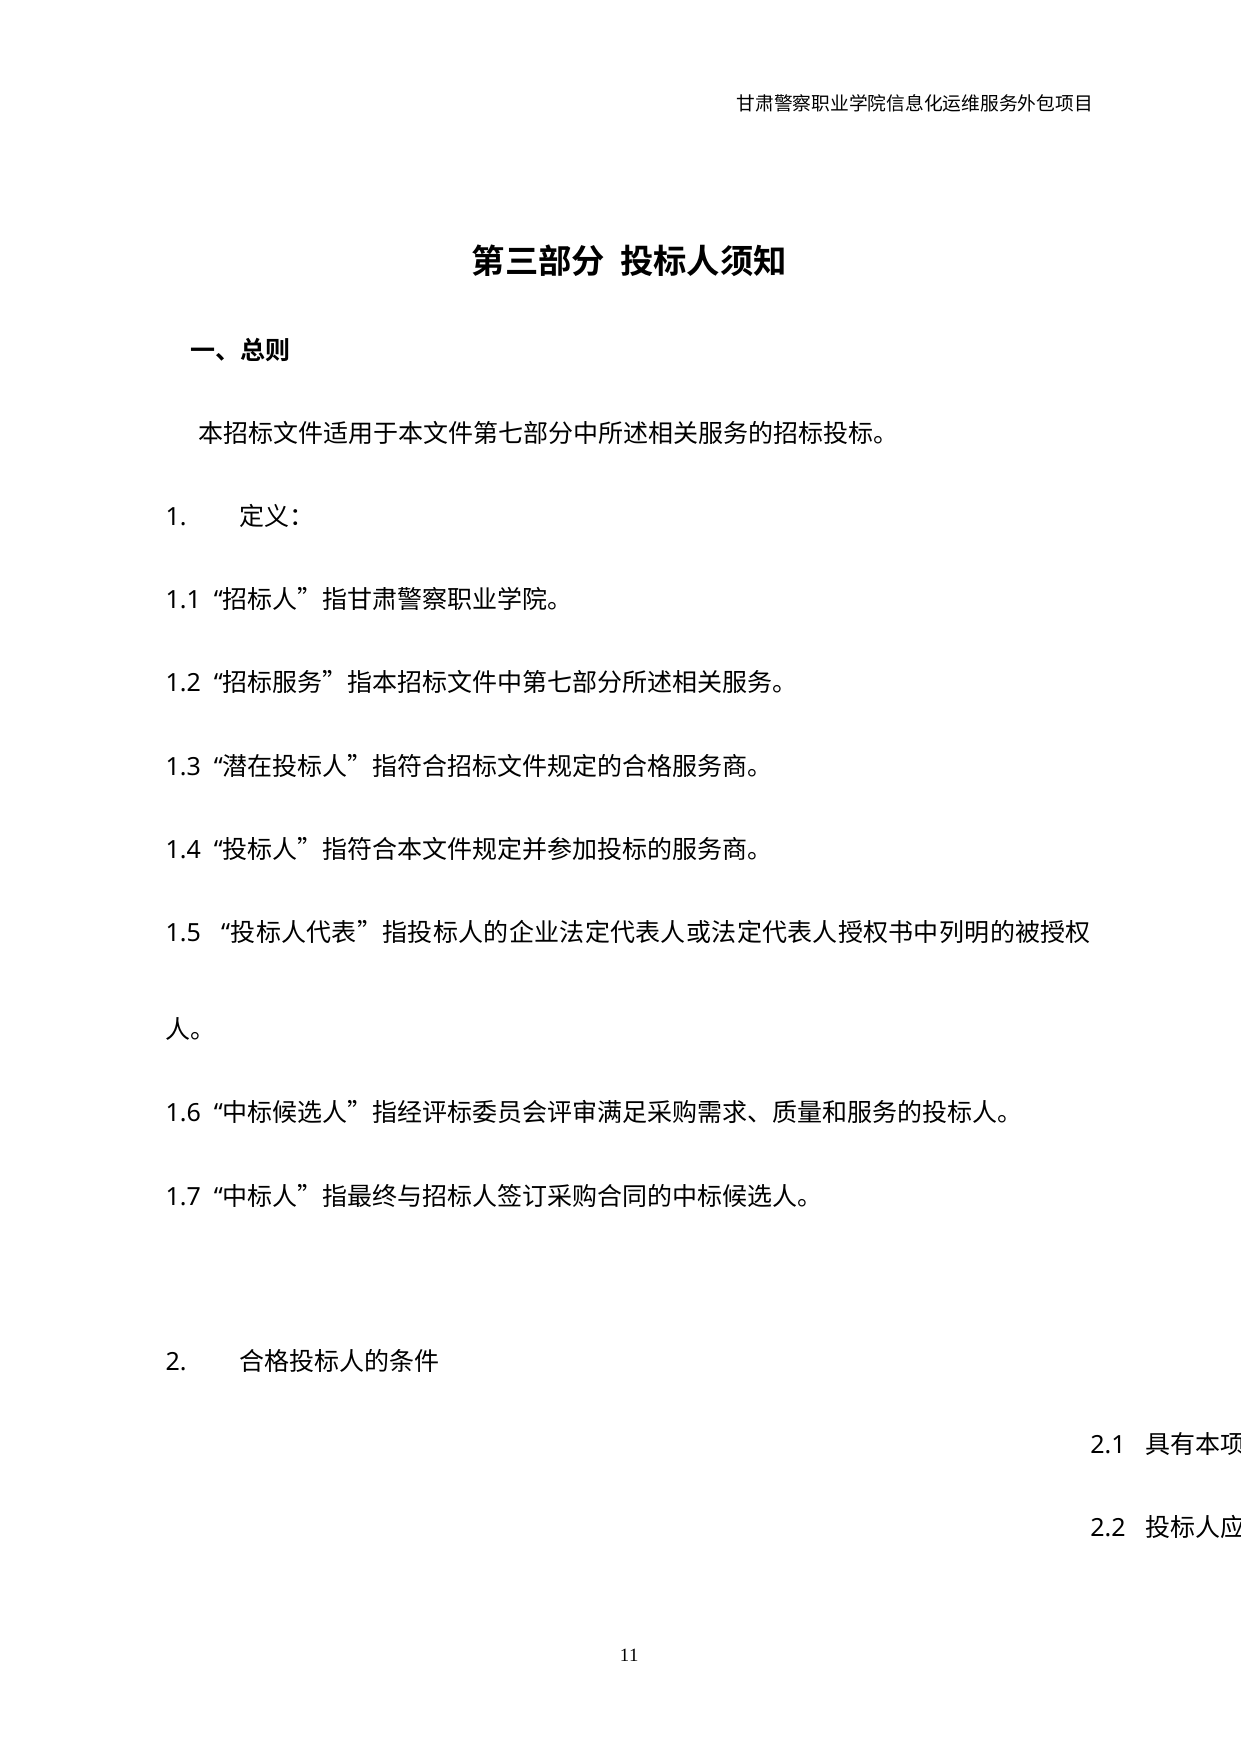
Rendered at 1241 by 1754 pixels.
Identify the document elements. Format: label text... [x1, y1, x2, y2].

subtitle 一、总则 [190, 316, 1092, 381]
text 定义： [165, 482, 1092, 547]
list 1.2 “招标服务”指本招标文件中第七部分所述相关服务。 [165, 648, 1092, 713]
list 1.7 “中标人”指最终与招标人签订采购合同的中标候选人。 [165, 1162, 1092, 1227]
list 1.6 “中标候选人”指经评标委员会评审满足采购需求、质量和服务的投标人。 [165, 1078, 1092, 1143]
text 合格投标人的条件 [165, 1327, 1092, 1392]
list 1.3 “潜在投标人”指符合招标文件规定的合格服务商。 [165, 732, 1092, 797]
list 1.4 “投标人”指符合本文件规定并参加投标的服务商。 [165, 815, 1092, 880]
text 本招标文件适用于本文件第七部分中所述相关服务的招标投标。 [165, 399, 1092, 464]
list 2.1 具有本项目实施能力，符合、承认并承诺履行本文件各项规定的国内法人和其他组织均可参加投标。 [1090, 1410, 1240, 1475]
list 2.2 投标人应遵守有关的国家法律、法规和条例，具备《中华人民共和国政府采购法》和本文件中规定的条件： [1090, 1493, 1240, 1558]
list 1.5 “投标人代表”指投标人的企业法定代表人或法定代表人授权书中列明的被授权人。 [165, 898, 1092, 1060]
subtitle 第三部分 投标人须知 [165, 227, 1092, 292]
list 1.1 “招标人”指甘肃警察职业学院。 [165, 565, 1092, 630]
